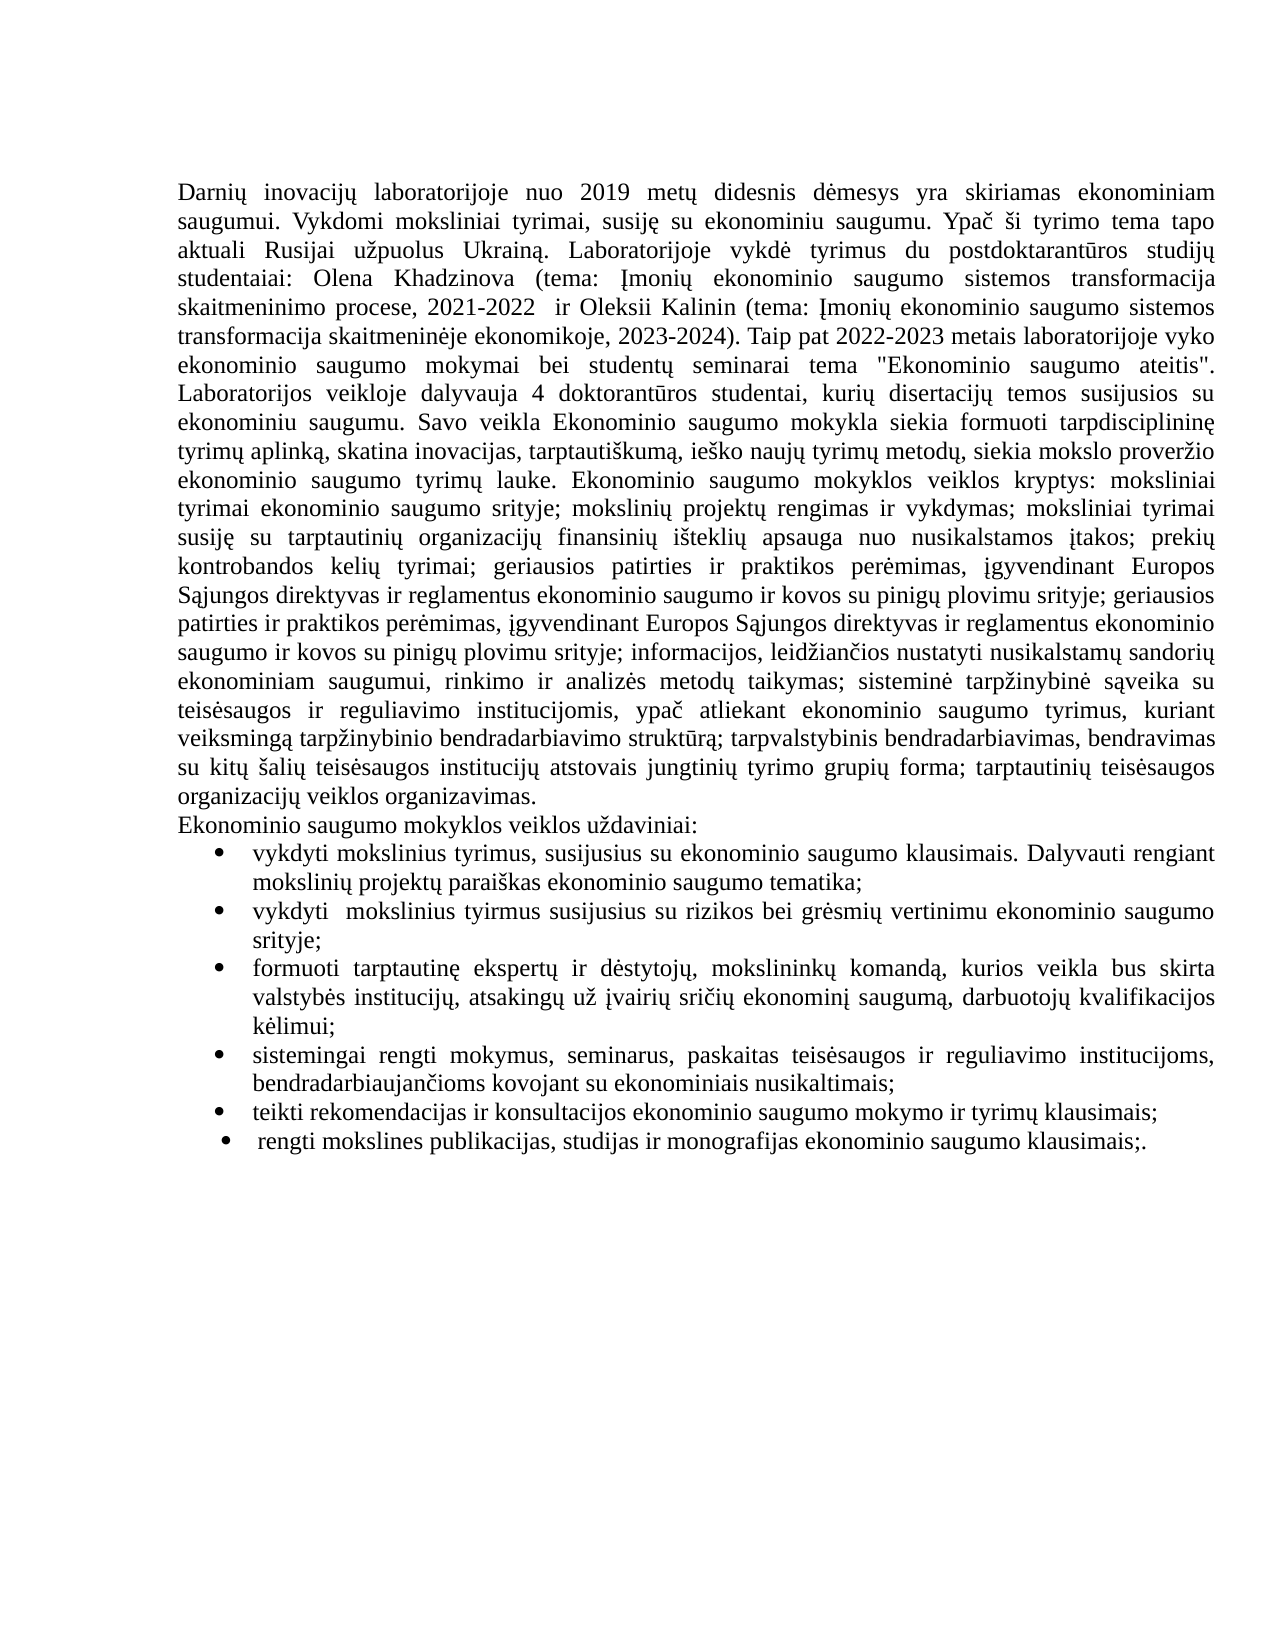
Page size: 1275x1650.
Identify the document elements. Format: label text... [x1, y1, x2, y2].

list vykdyti mokslinius tyirmus susijusius su rizikos bei grėsmių vertinimu ekonominio saugumo srityje; [215, 896, 1216, 953]
list teikti rekomendacijas ir konsultacijos ekonominio saugumo mokymo ir tyrimų klausimais; [215, 1097, 1216, 1126]
list vykdyti mokslinius tyrimus, susijusius su ekonominio saugumo klausimais. Dalyvauti rengiant mokslinių projektų paraiškas ekonominio saugumo tematika; [215, 838, 1216, 896]
list formuoti tarptautinę ekspertų ir dėstytojų, mokslininkų komandą, kurios veikla bus skirta valstybės institucijų, atsakingų už įvairių sričių ekonominį saugumą, darbuotojų kvalifikacijos kėlimui; [215, 953, 1216, 1040]
list rengti mokslines publikacijas, studijas ir monografijas ekonominio saugumo klausimais;. [222, 1126, 1216, 1155]
list Darnių inovacijų laboratorijoje nuo 2019 metų didesnis dėmesys yra skiriamas ekonominiam saugumui. Vykdomi moksliniai tyrimai, susiję su ekonominiu saugumu. Ypač ši tyrimo tema tapo aktuali Rusijai užpuolus Ukrainą. Laboratorijoje vykdė tyrimus du postdoktarantūros studijų studentaiai: Olena Khadzinova (tema: Įmonių ekonominio saugumo sistemos transformacija skaitmeninimo procese, 2021-2022 ir Oleksii Kalinin (tema: Įmonių ekonominio saugumo sistemos transformacija skaitmeninėje ekonomikoje, 2023-2024). Taip pat 2022-2023 metais laboratorijoje vyko ekonominio saugumo mokymai bei studentų seminarai tema "Ekonominio saugumo ateitis". Laboratorijos veikloje dalyvauja 4 doktorantūros studentai, kurių disertacijų temos susijusios su ekonominiu saugumu. Savo veikla Ekonominio saugumo mokykla siekia formuoti tarpdisciplininę tyrimų aplinką, skatina inovacijas, tarptautiškumą, ieško naujų tyrimų metodų, siekia mokslo proveržio ekonominio saugumo tyrimų lauke. Ekonominio saugumo mokyklos veiklos kryptys: moksliniai tyrimai ekonominio saugumo srityje; mokslinių projektų rengimas ir vykdymas; moksliniai tyrimai susiję su tarptautinių organizacijų finansinių išteklių apsauga nuo nusikalstamos įtakos; prekių kontrobandos kelių tyrimai; geriausios patirties ir praktikos perėmimas, įgyvendinant Europos Sąjungos direktyvas ir reglamentus ekonominio saugumo ir kovos su pinigų plovimu srityje; geriausios patirties ir praktikos perėmimas, įgyvendinant Europos Sąjungos direktyvas ir reglamentus ekonominio saugumo ir kovos su pinigų plovimu srityje; informacijos, leidžiančios nustatyti nusikalstamų sandorių ekonominiam saugumui, rinkimo ir analizės metodų taikymas; sisteminė tarpžinybinė sąveika su teisėsaugos ir reguliavimo institucijomis, ypač atliekant ekonominio saugumo tyrimus, kuriant veiksmingą tarpžinybinio bendradarbiavimo struktūrą; tarpvalstybinis bendradarbiavimas, bendravimas su kitų šalių teisėsaugos institucijų atstovais jungtinių tyrimo grupių forma; tarptautinių teisėsaugos organizacijų veiklos organizavimas. [177, 177, 1216, 810]
list Ekonominio saugumo mokyklos veiklos uždaviniai: [177, 810, 1216, 838]
list sistemingai rengti mokymus, seminarus, paskaitas teisėsaugos ir reguliavimo institucijoms, bendradarbiaujančioms kovojant su ekonominiais nusikaltimais; [215, 1040, 1216, 1097]
